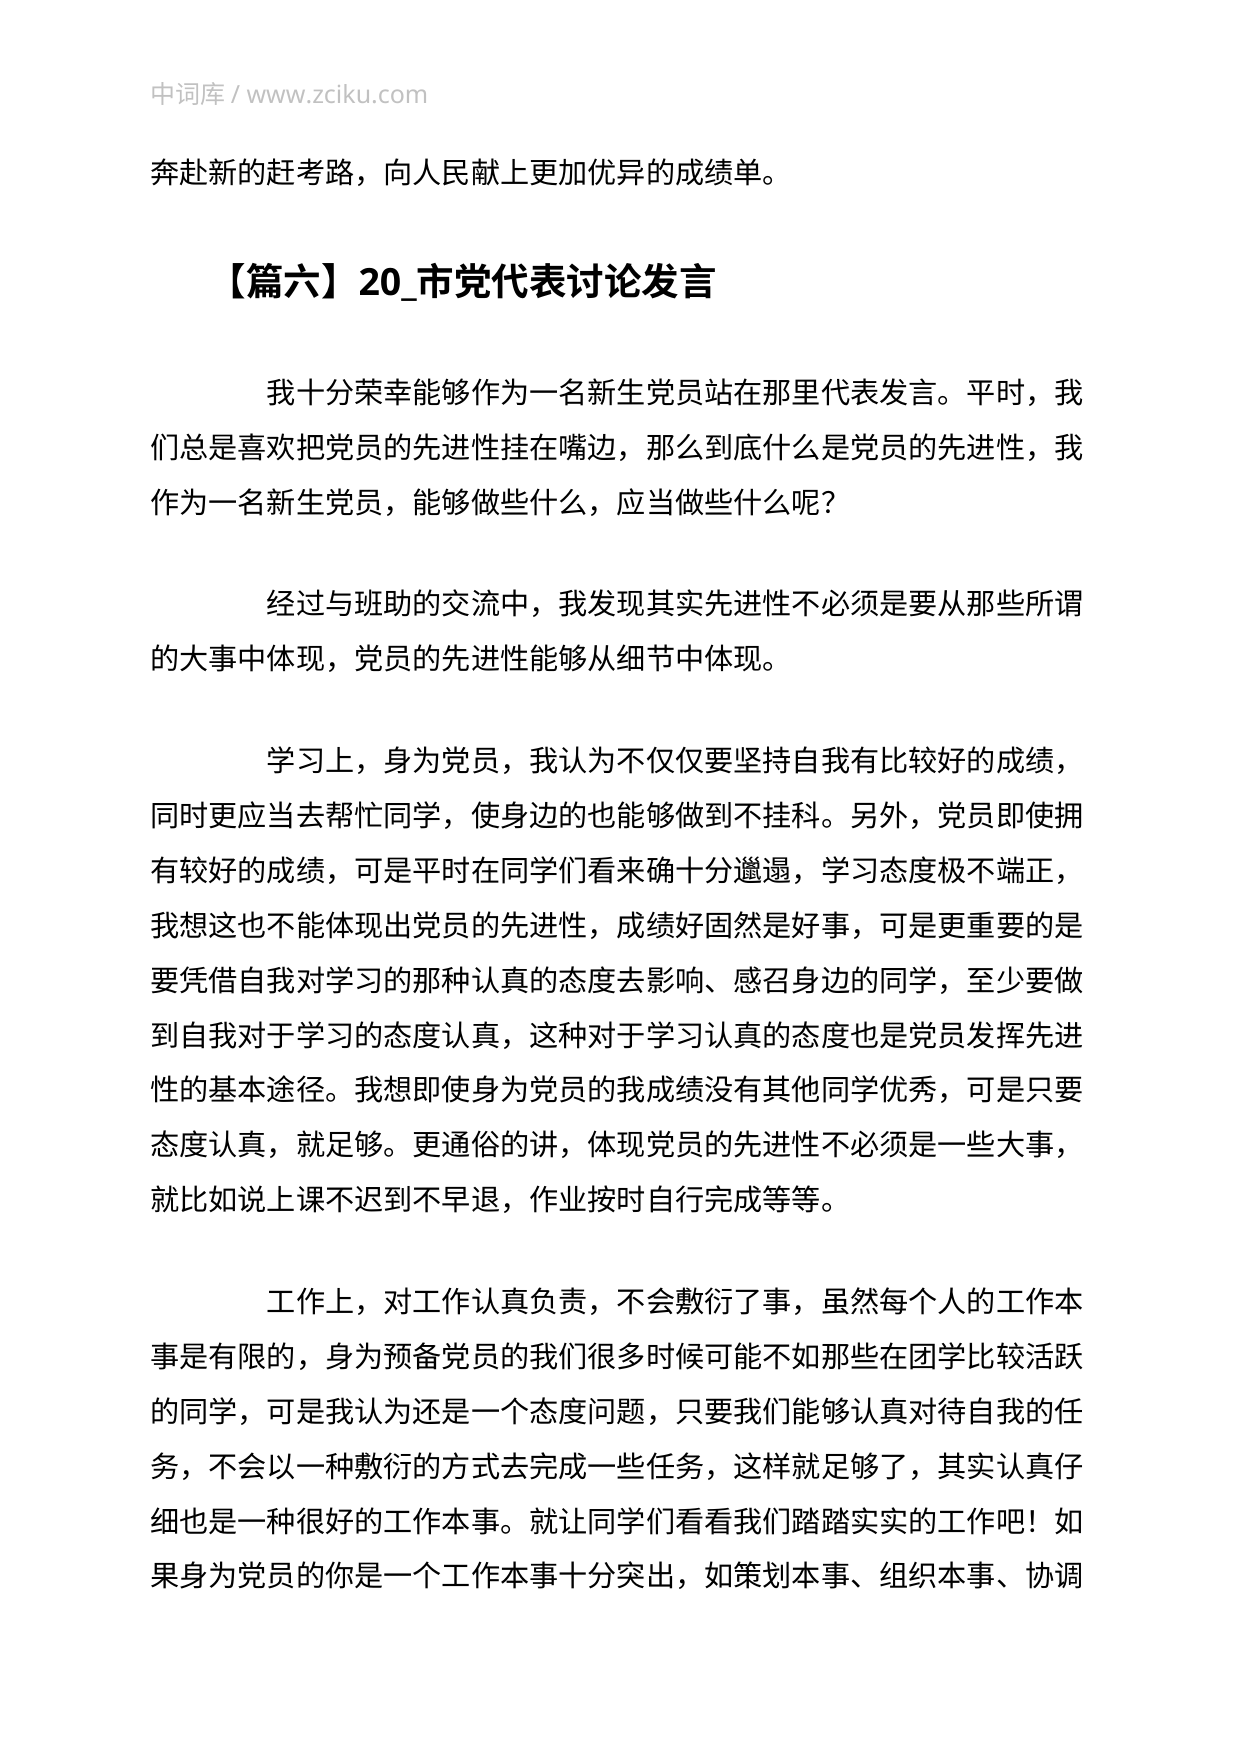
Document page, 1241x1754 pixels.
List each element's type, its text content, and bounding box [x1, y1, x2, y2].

text 【篇六】20_市党代表讨论发言 [150, 252, 1090, 306]
text 学习上，身为党员，我认为不仅仅要坚持自我有比较好的成绩，同时更应当去帮忙同学，使身边的也能够做到不挂科。另外，党员即使拥有较好的成绩，可是平时在同学们看来确十分邋遢，学习态度极不端正，我想这也不能体现出党员的先进性，成绩好固然是好事，可是更重要的是要凭借自我对学习的那种认真的态度去影响、感召身边的同学，至少要做到自我对于学习的态度认真，这种对于学习认真的态度也是党员发挥先进性的基本途径。我想即使身为党员的我成绩没有其他同学优秀，可是只要态度认真，就足够。更通俗的讲，体现党员的先进性不必须是一些大事，就比如说上课不迟到不早退，作业按时自行完成等等。 [150, 738, 1090, 1219]
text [150, 1278, 1090, 1595]
text 经过与班助的交流中，我发现其实先进性不必须是要从那些所谓的大事中体现，党员的先进性能够从细节中体现。 [150, 581, 1090, 678]
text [150, 150, 1090, 192]
text 我十分荣幸能够作为一名新生党员站在那里代表发言。平时，我们总是喜欢把党员的先进性挂在嘴边，那么到底什么是党员的先进性，我作为一名新生党员，能够做些什么，应当做些什么呢？ [150, 369, 1090, 521]
